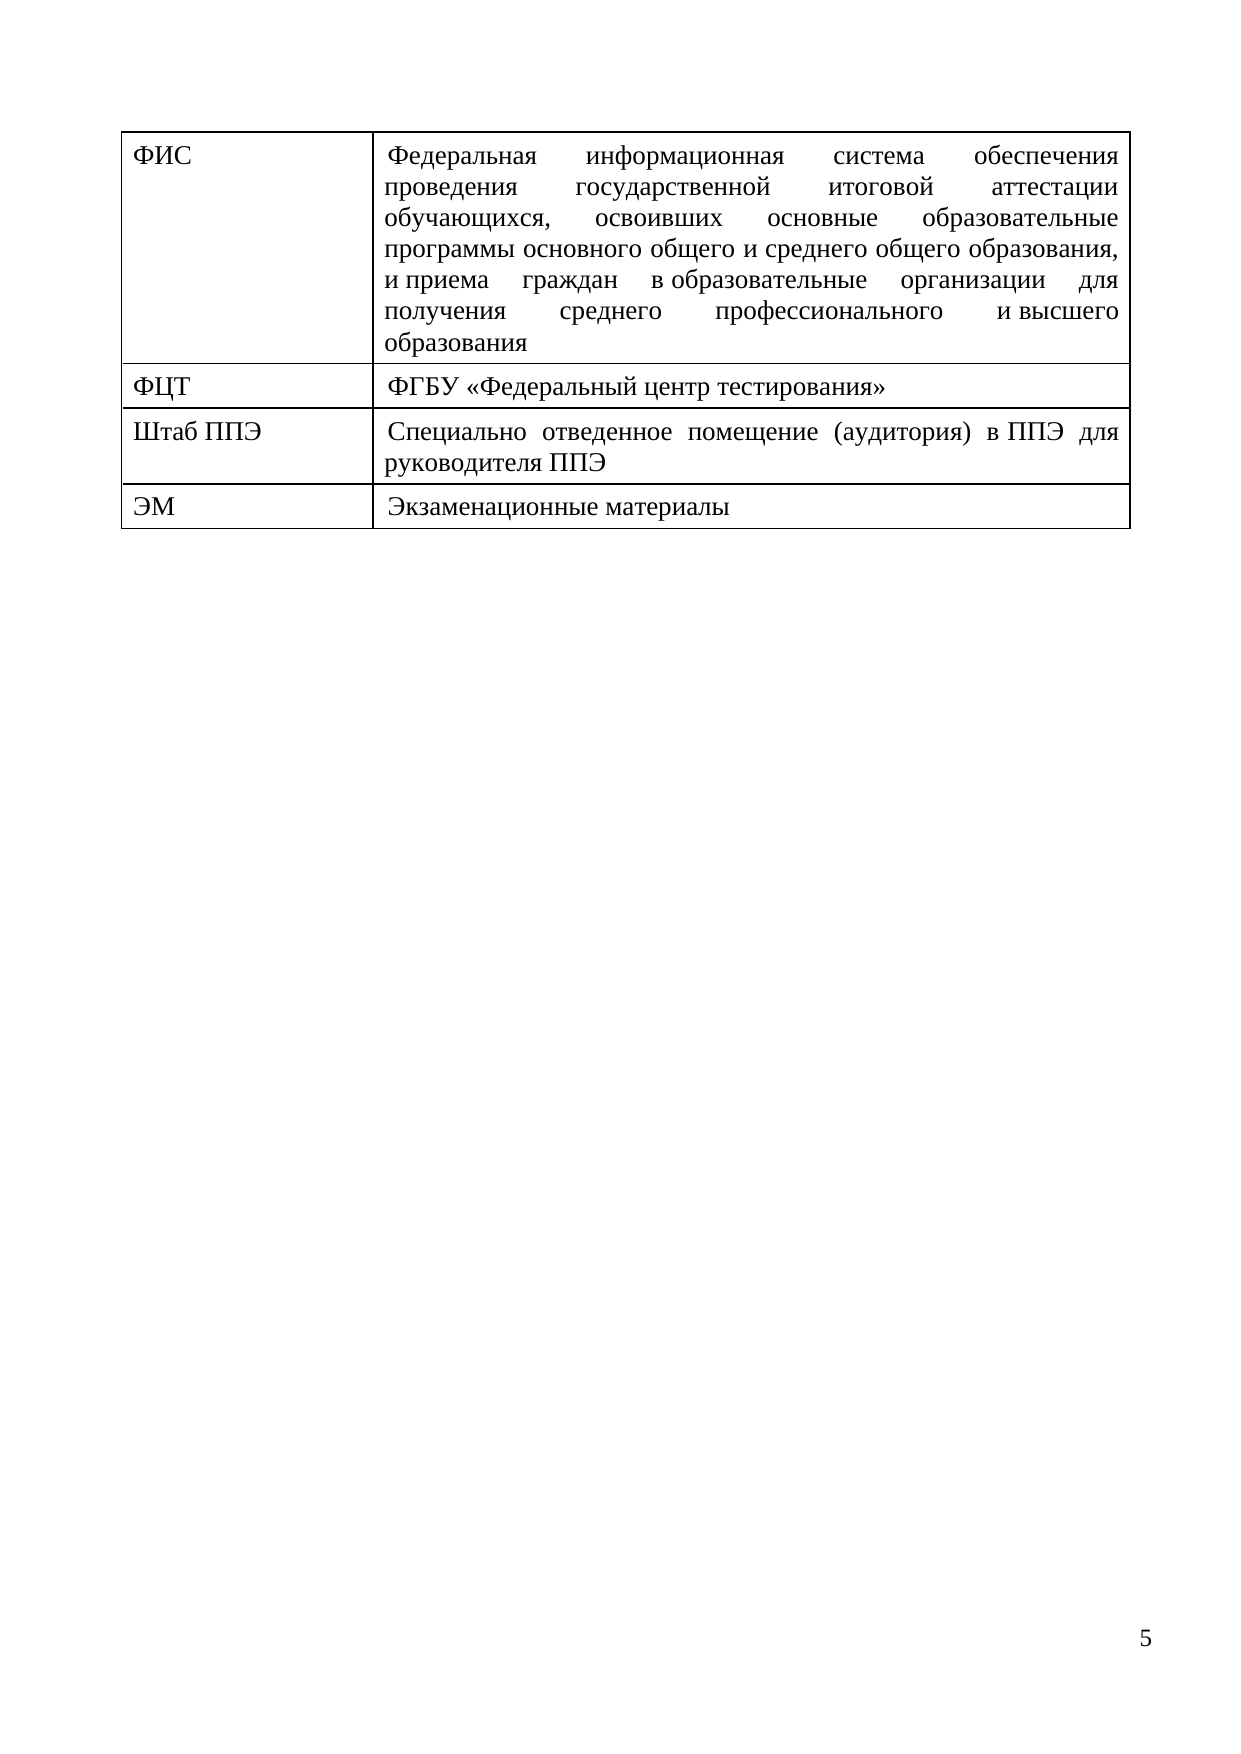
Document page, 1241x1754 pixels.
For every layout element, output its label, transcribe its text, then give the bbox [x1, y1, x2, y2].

table_cell ФЦТ [122, 364, 372, 407]
table_cell ЭМ [122, 484, 372, 528]
table_cell ФГБУ «Федеральный центр тестирования» [374, 364, 1129, 407]
table_cell Специально отведенное помещение (аудитория) в ППЭ для руководителя ППЭ [374, 409, 1129, 483]
table_cell Федеральная информационная система обеспечения проведения государственной итоговой аттестации обучающихся, освоивших основные образовательные программы основного общего и среднего общего образования, и приема граждан в образовательные организации для получения среднего профессионального и высшего образования [374, 133, 1129, 363]
table_cell ФИС [122, 133, 372, 363]
table_cell Штаб ППЭ [122, 408, 372, 483]
table_cell Экзаменационные материалы [374, 485, 1129, 528]
